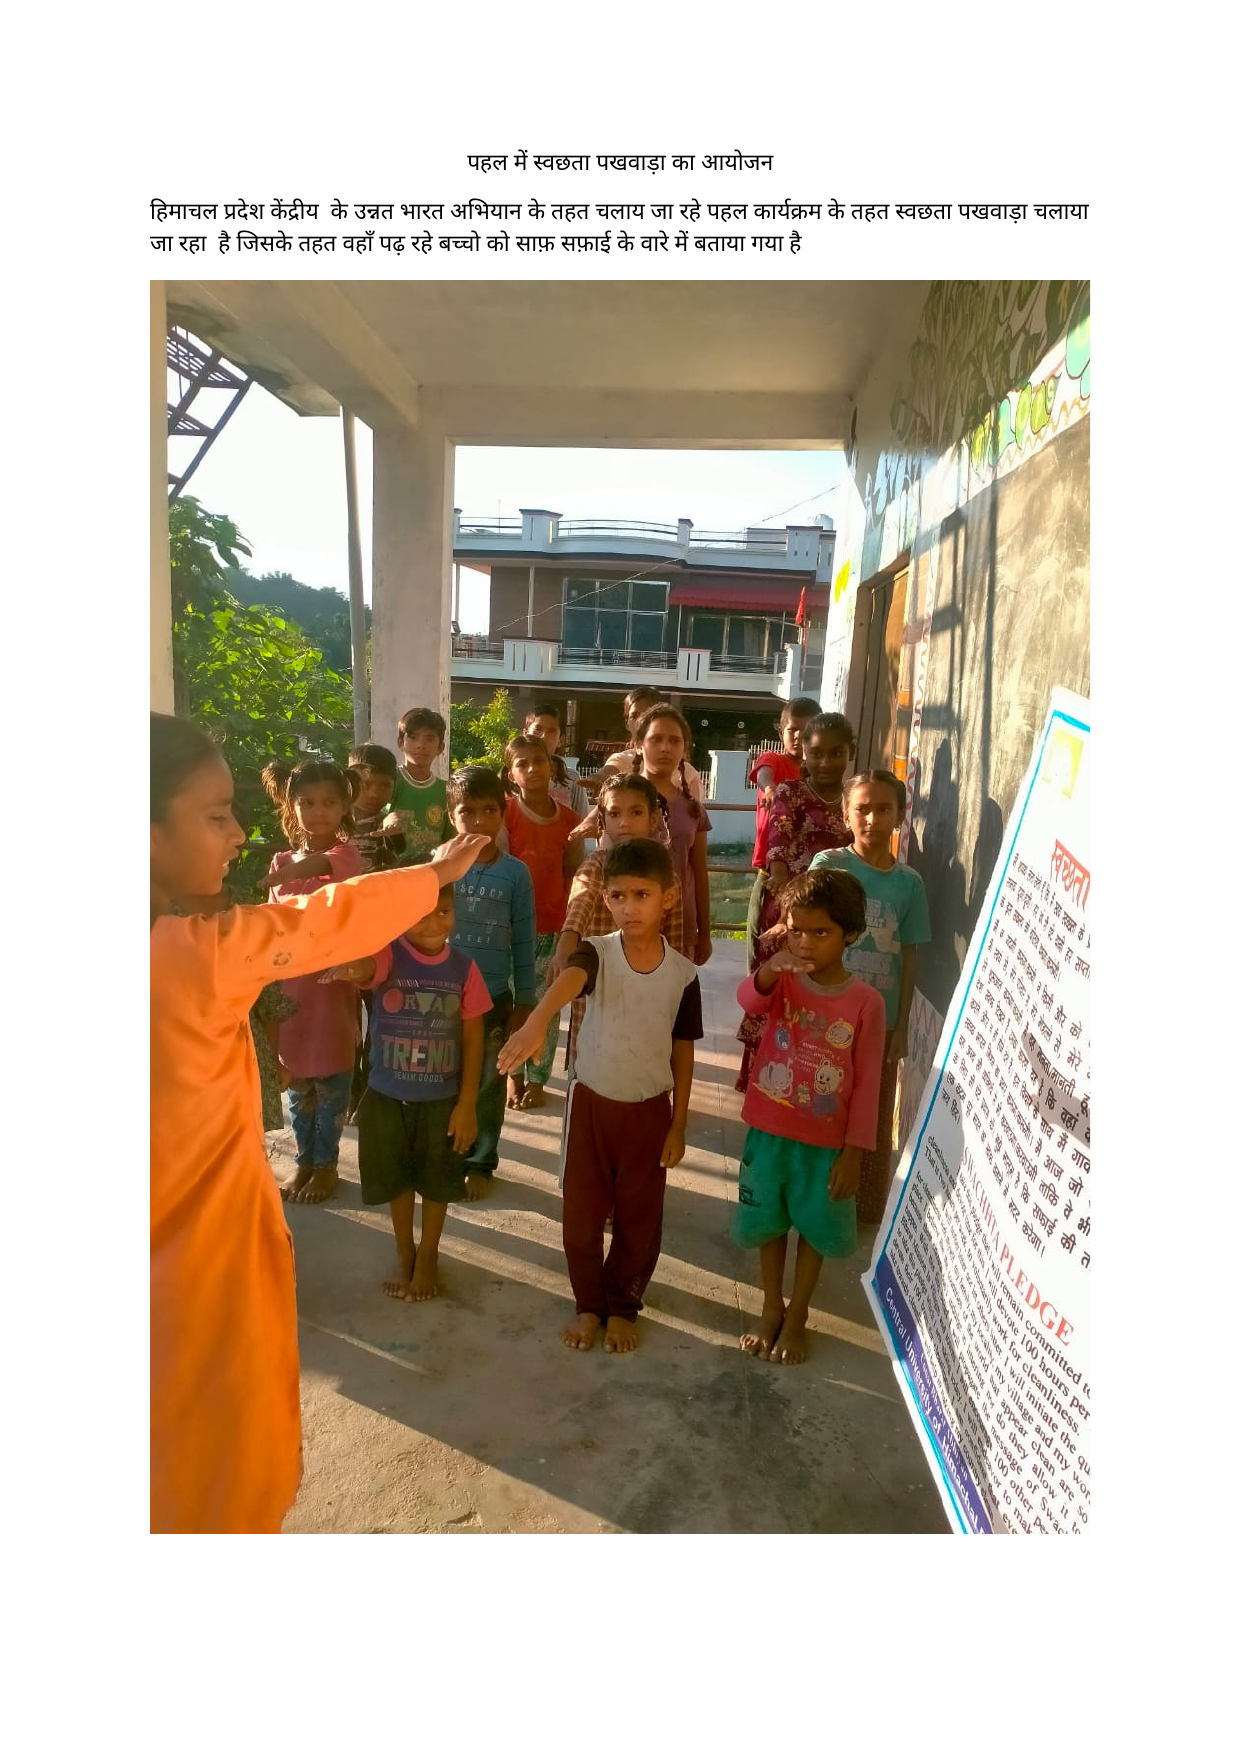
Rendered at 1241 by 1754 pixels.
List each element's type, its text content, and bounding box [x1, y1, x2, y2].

text पहल में स्वछता पखवाड़ा का आयोजन [150, 150, 1090, 180]
text हिमाचल प्रदेश केंद्रीय के उन्नत भारत अभियान के तहत चलाय जा रहे पहल कार्यक्रम के तहत स्वछता पखवाड़ा चलाया जा रहा है जिसके तहत वहाँ पढ़ रहे बच्चो को साफ़ सफ़ाई के वारे में बताया गया है [150, 199, 1090, 261]
picture [150, 280, 1091, 1534]
